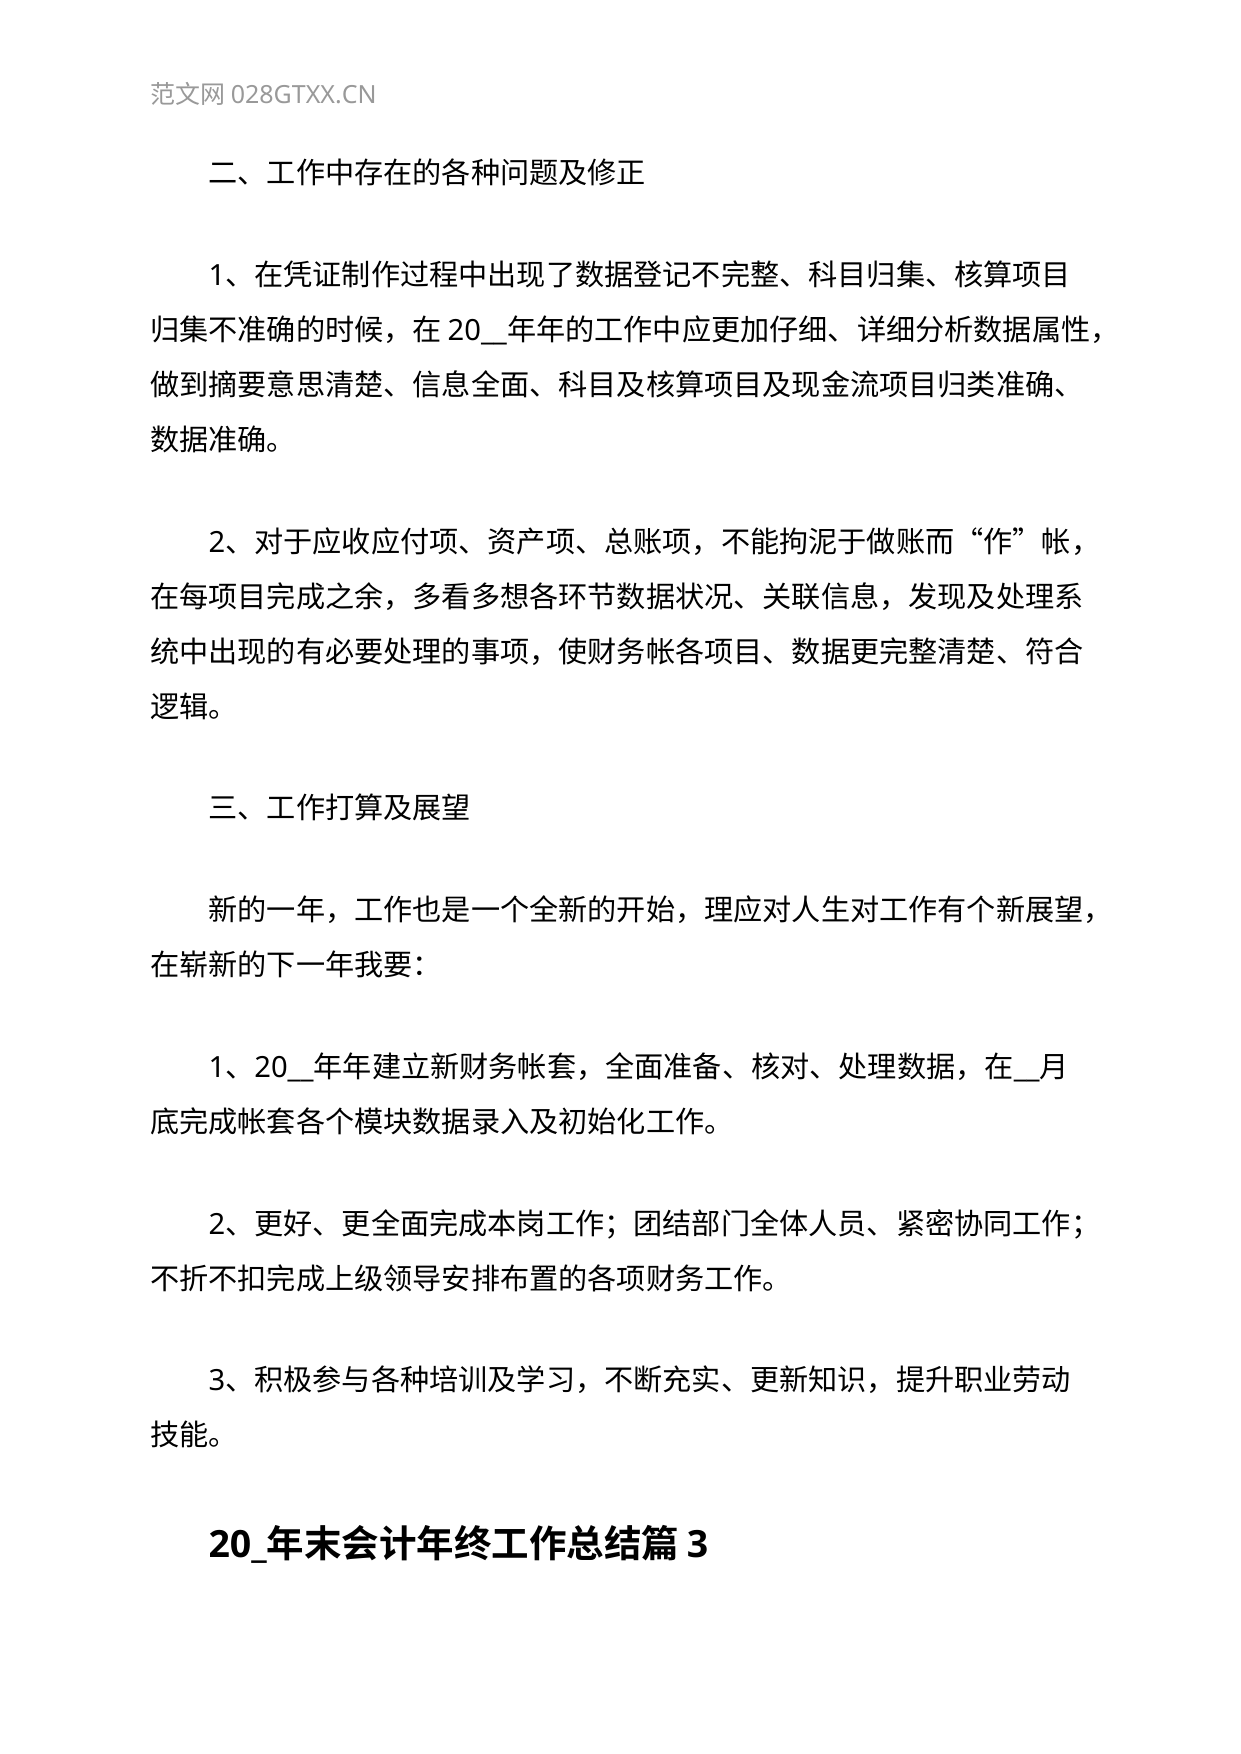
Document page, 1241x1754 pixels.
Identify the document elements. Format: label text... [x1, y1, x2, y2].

text 2、更好、更全面完成本岗工作；团结部门全体人员、紧密协同工作；不折不扣完成上级领导安排布置的各项财务工作。 [150, 1200, 1090, 1297]
text 新的一年，工作也是一个全新的开始，理应对人生对工作有个新展望，在崭新的下一年我要： [150, 887, 1090, 984]
text 20_年末会计年终工作总结篇3 [150, 1514, 1090, 1568]
text 1、20__年年建立新财务帐套，全面准备、核对、处理数据，在__月底完成帐套各个模块数据录入及初始化工作。 [150, 1043, 1090, 1141]
text 二、工作中存在的各种问题及修正 [150, 150, 1090, 192]
text 三、工作打算及展望 [150, 785, 1090, 827]
text 3、积极参与各种培训及学习，不断充实、更新知识，提升职业劳动技能。 [150, 1357, 1090, 1454]
text 1、在凭证制作过程中出现了数据登记不完整、科目归集、核算项目归集不准确的时候，在20__年年的工作中应更加仔细、详细分析数据属性，做到摘要意思清楚、信息全面、科目及核算项目及现金流项目归类准确、数据准确。 [150, 252, 1090, 459]
text 2、对于应收应付项、资产项、总账项，不能拘泥于做账而“作”帐，在每项目完成之余，多看多想各环节数据状况、关联信息，发现及处理系统中出现的有必要处理的事项，使财务帐各项目、数据更完整清楚、符合逻辑。 [150, 518, 1090, 726]
